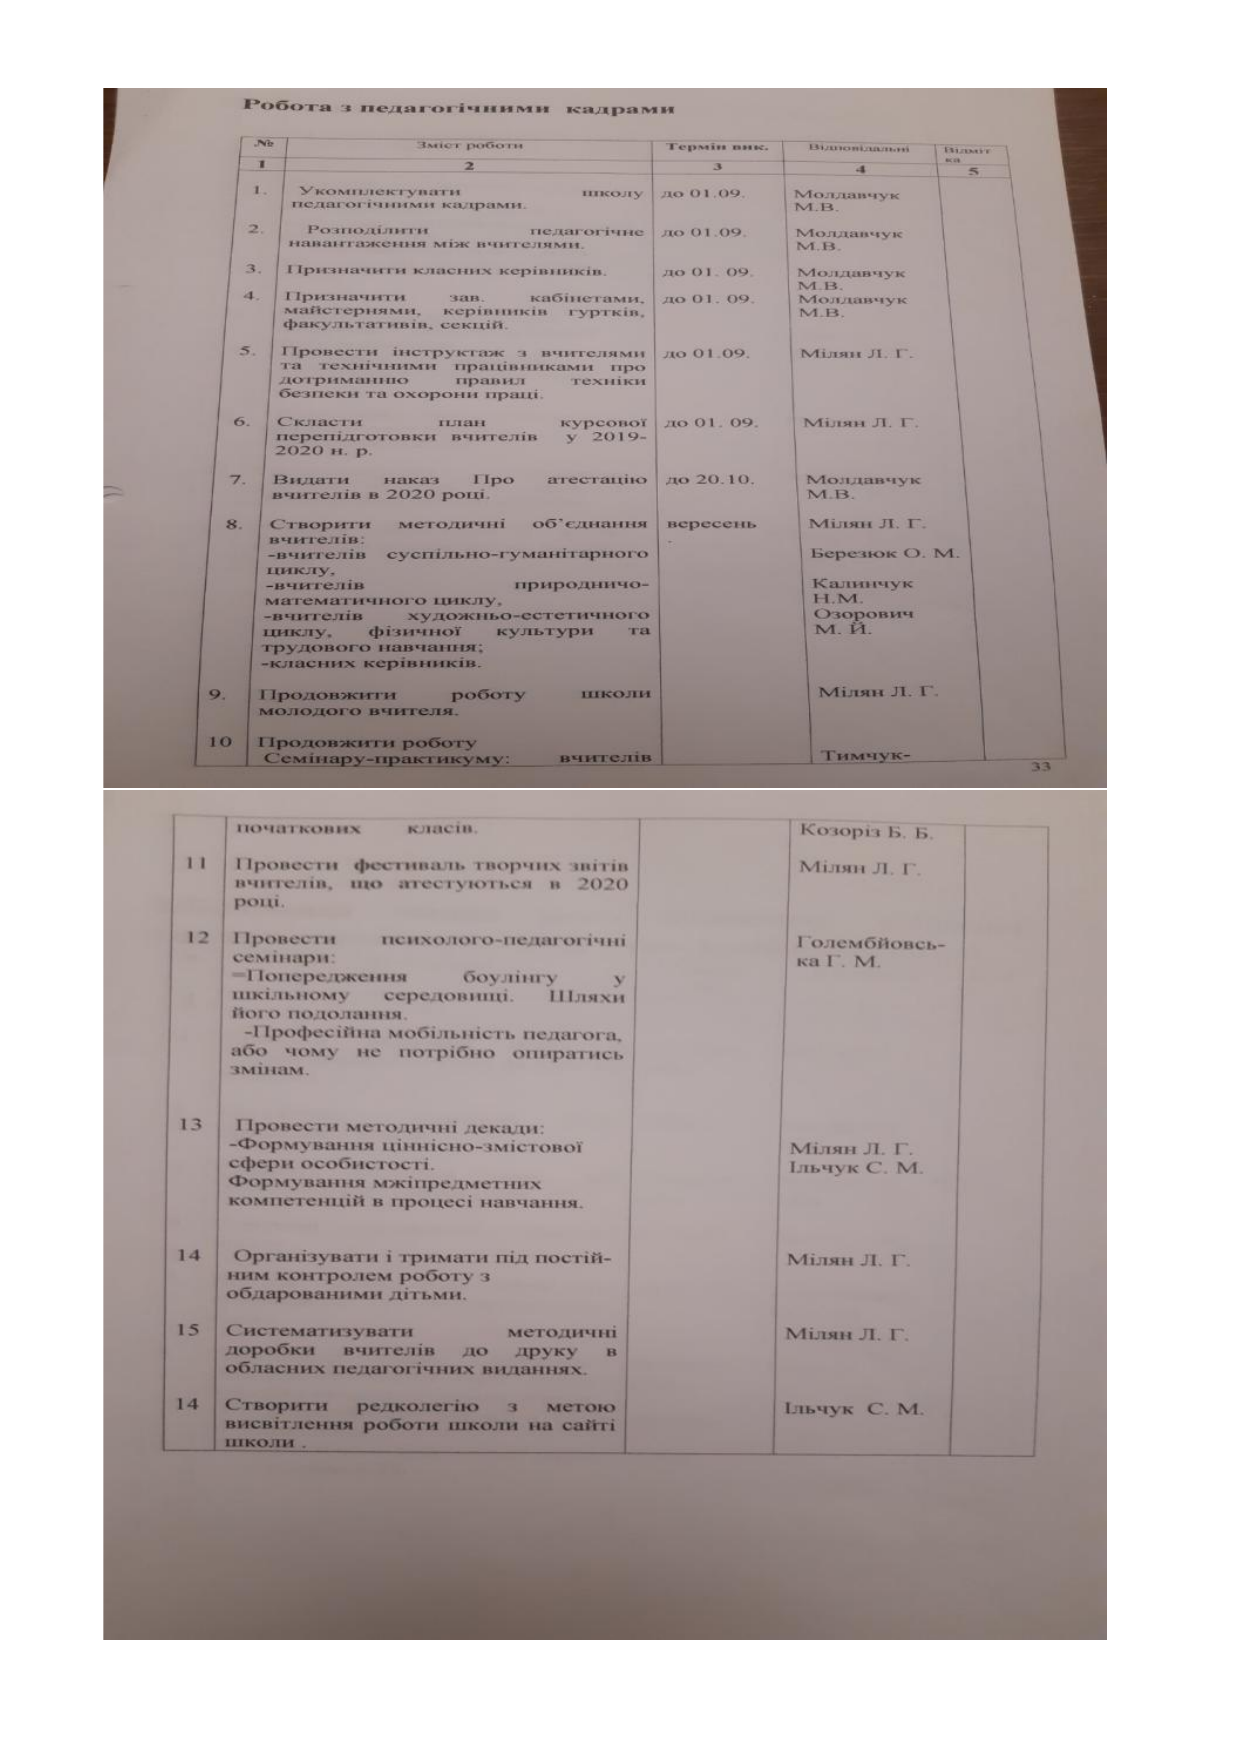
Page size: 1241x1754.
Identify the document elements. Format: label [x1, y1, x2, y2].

picture [103, 790, 1107, 1640]
picture [103, 88, 1107, 788]
